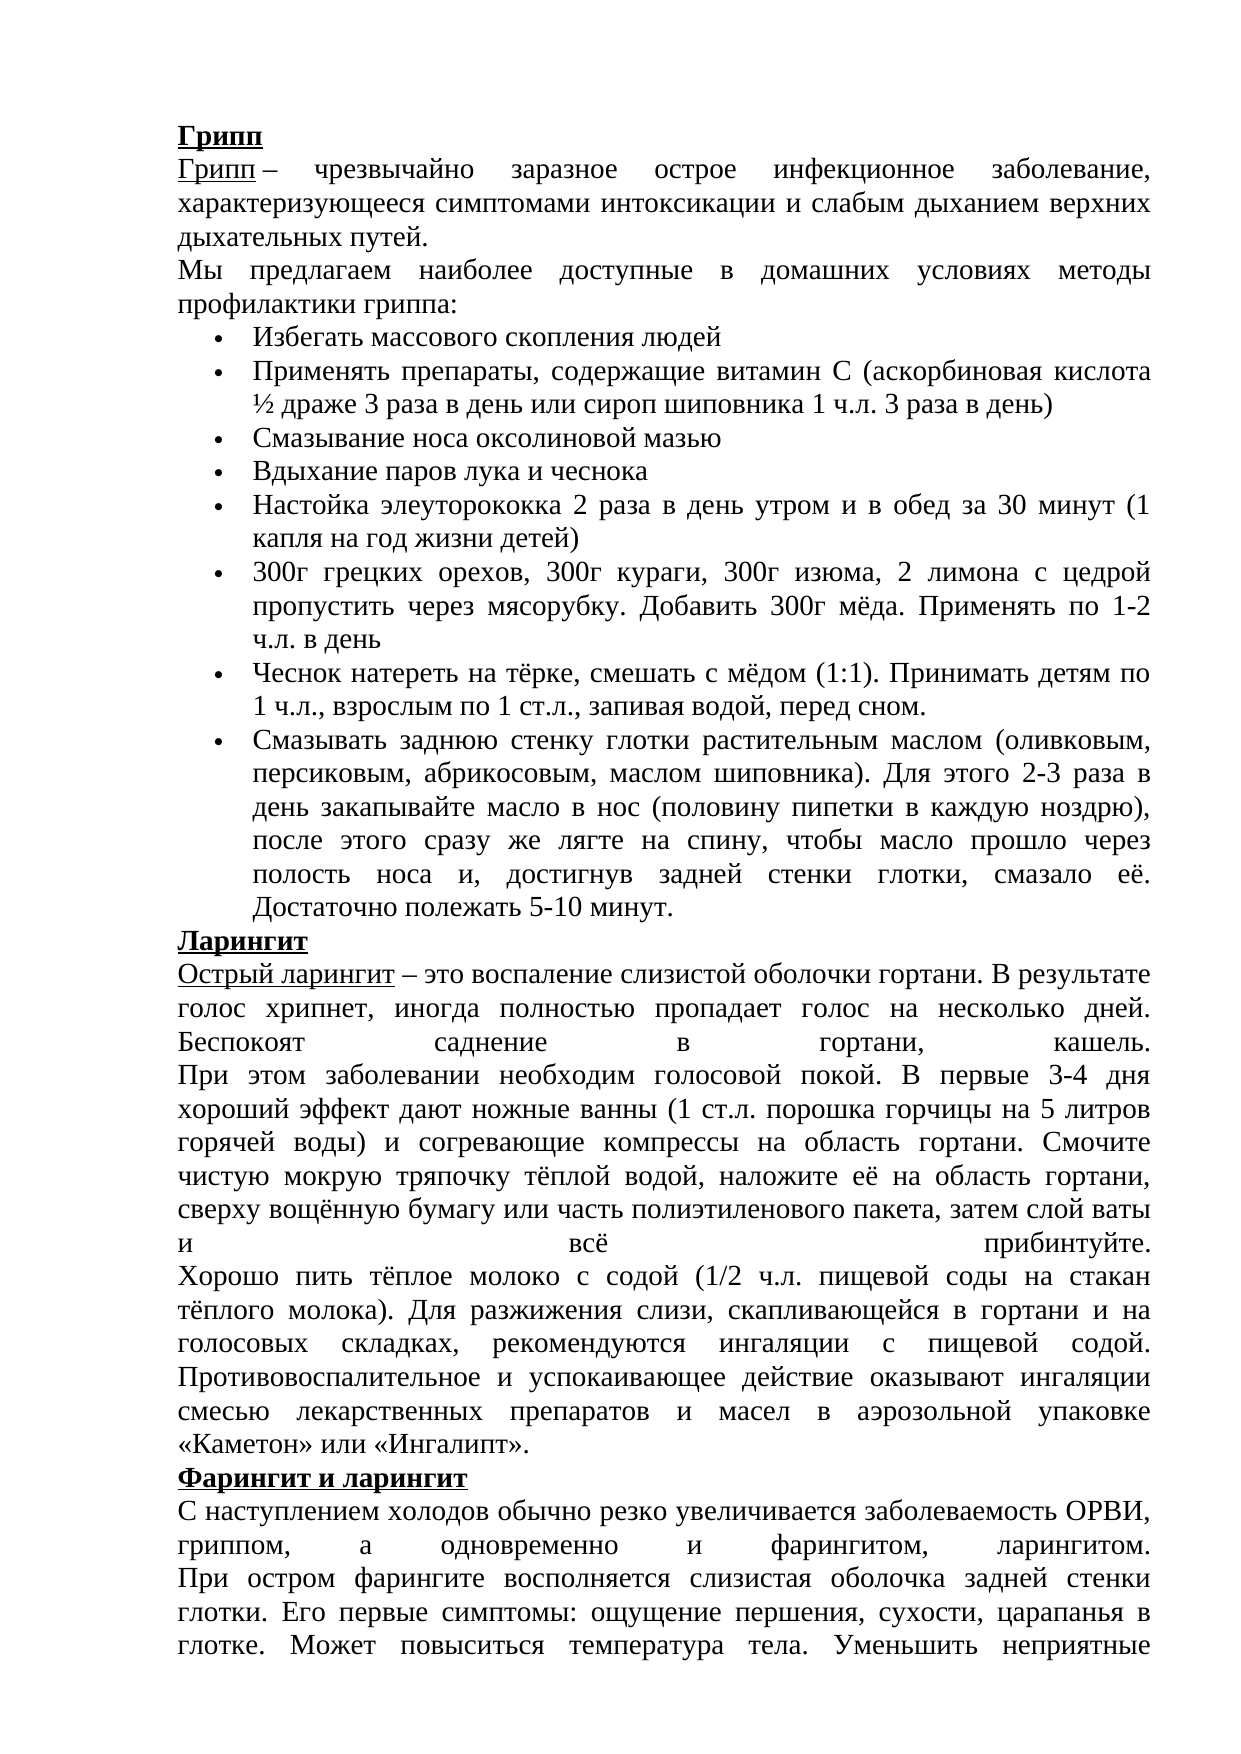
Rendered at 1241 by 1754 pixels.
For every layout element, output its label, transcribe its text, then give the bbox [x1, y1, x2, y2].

text Мы предлагаем наиболее доступные в домашних условиях методы профилактики гриппа: [177, 252, 1152, 319]
list Смазывать заднюю стенку глотки растительным маслом (оливковым, персиковым, абрикосовым, маслом шиповника). Для этого 2-3 раза в день закапывайте масло в нос (половину пипетки в каждую ноздрю), после этого сразу же лягте на спину, чтобы масло прошло через полость носа и, достигнув задней стенки глотки, смазало её. Достаточно полежать 5-10 минут. [215, 722, 1152, 923]
list Смазывание носа оксолиновой мазью [215, 420, 1152, 453]
list Настойка элеуторококка 2 раза в день утром и в обед за 30 минут (1 капля на год жизни детей) [215, 487, 1152, 554]
text Фарингит и ларингит [177, 1460, 1152, 1493]
list Вдыхание паров лука и чеснока [215, 453, 1152, 487]
list Применять препараты, содержащие витамин С (аскорбиновая кислота ½ драже 3 раза в день или сироп шиповника 1 ч.л. 3 раза в день) [215, 353, 1152, 420]
list Чеснок натереть на тёрке, смешать с мёдом (1:1). Принимать детям по 1 ч.л., взрослым по 1 ст.л., запивая водой, перед сном. [215, 655, 1152, 722]
text Ларингит [177, 923, 1152, 957]
list Избегать массового скопления людей [215, 319, 1152, 353]
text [177, 1493, 1152, 1661]
text Острый ларингит – это воспаление слизистой оболочки гортани. В результате голос хрипнет, иногда полностью пропадает голос на несколько дней. Беспокоят саднение в гортани, кашель. При этом заболевании необходим голосовой покой. В первые 3-4 дня хороший эффект дают ножные ванны (1 ст.л. порошка горчицы на горячей воды) и согревающие компрессы на область гортани. Смочите чистую мокрую тряпочку тёплой водой, наложите её на область гортани, сверху вощённую бумагу или часть полиэтиленового пакета, затем слой ваты и всё прибинтуйте. Хорошо пить тёплое молоко с содой (1/2 ч.л. пищевой соды на стакан тёплого молока). Для разжижения слизи, скапливающейся в гортани и на голосовых складках, рекомендуются ингаляции с пищевой содой. Противовоспалительное и успокаивающее действие оказывают ингаляции смесью лекарственных препаратов и масел в аэрозольной упаковке «Каметон» или «Ингалипт». [177, 957, 1152, 1460]
list 300г грецких орехов, 300г кураги, 300г изюма, 2 лимона с цедрой пропустить через мясорубку. Добавить 300г мёда. Применять по 1-2 ч.л. в день [215, 554, 1152, 655]
text Грипп [177, 118, 1152, 152]
text Грипп – чрезвычайно заразное острое инфекционное заболевание, характеризующееся симптомами интоксикации и слабым дыханием верхних дыхательных путей. [177, 152, 1152, 252]
